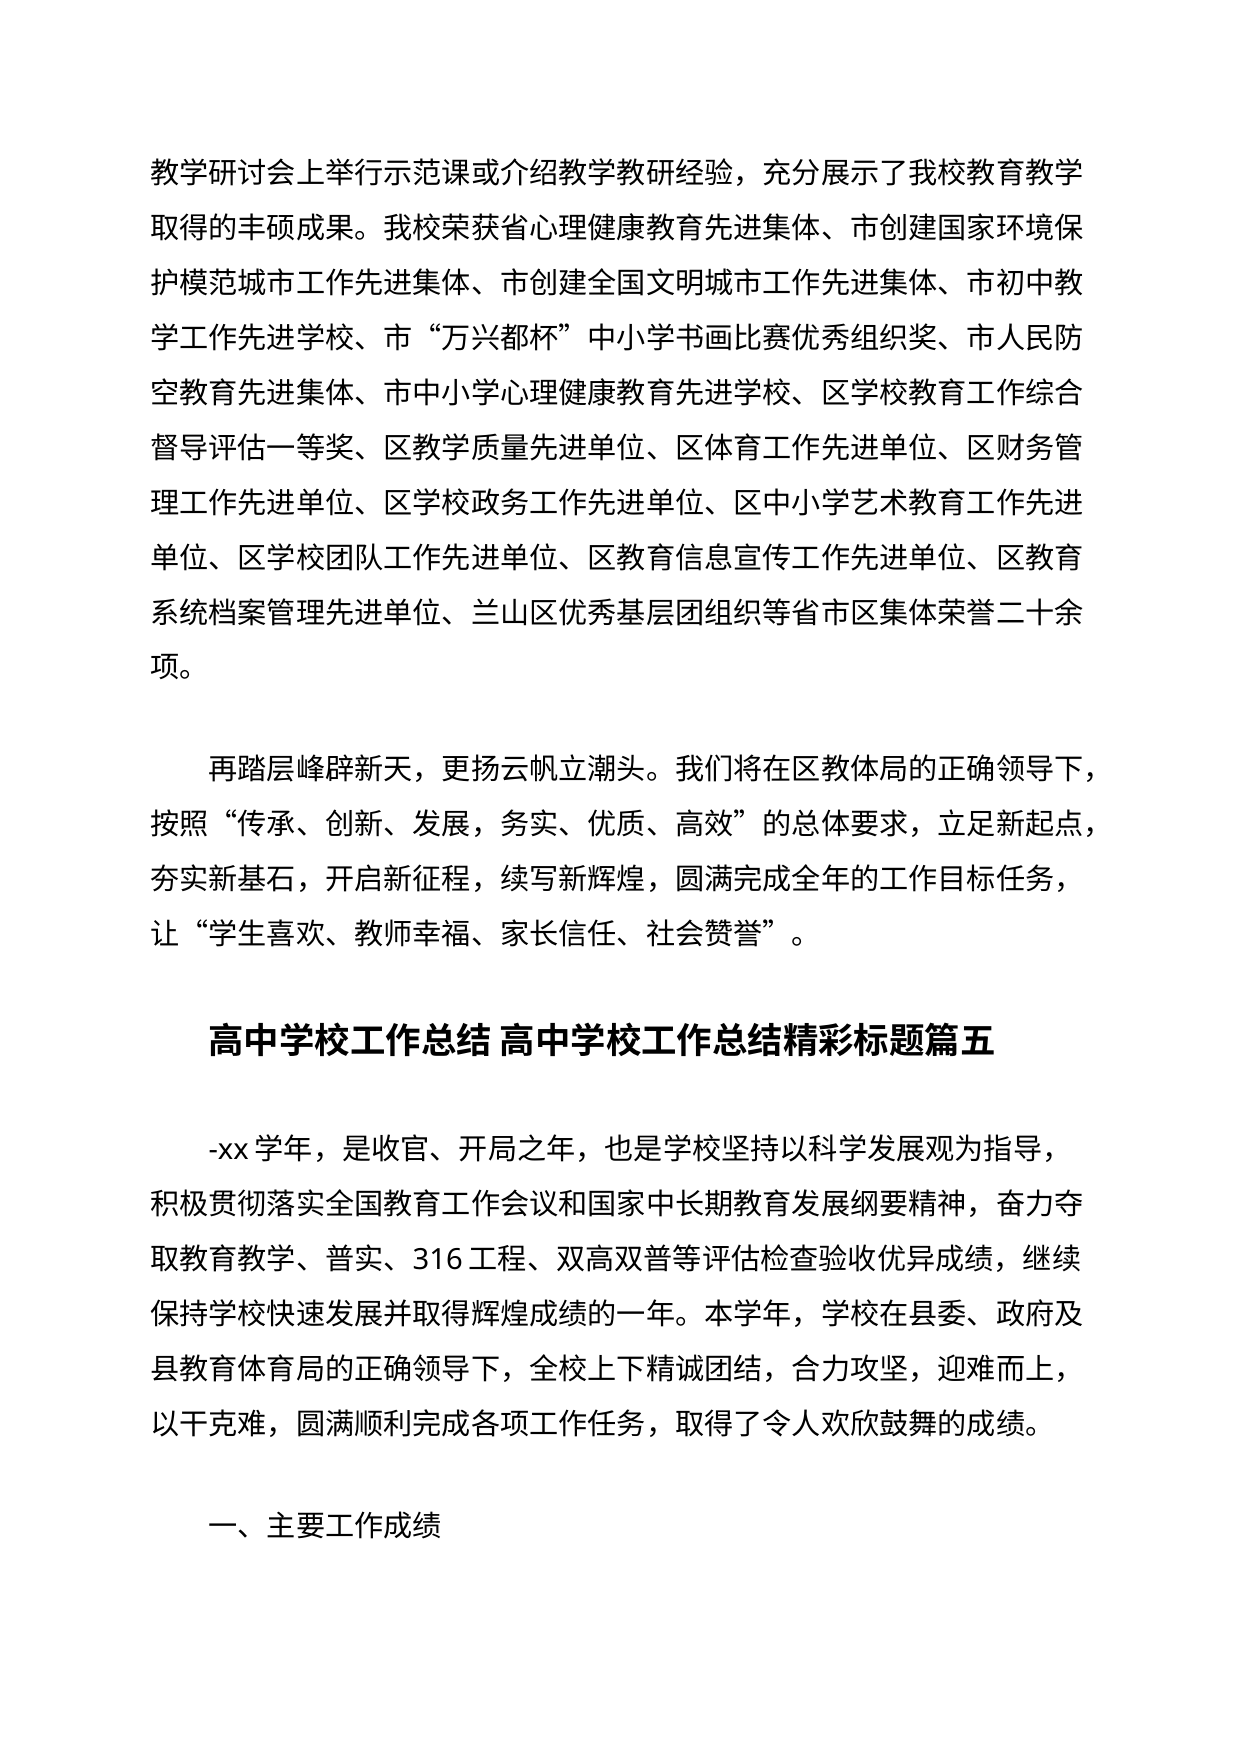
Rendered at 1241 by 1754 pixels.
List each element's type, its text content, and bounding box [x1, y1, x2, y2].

text 一、主要工作成绩 [150, 1502, 1090, 1544]
text 高中学校工作总结 高中学校工作总结精彩标题篇五 [150, 1012, 1090, 1063]
text -xx学年，是收官、开局之年，也是学校坚持以科学发展观为指导，积极贯彻落实全国教育工作会议和国家中长期教育发展纲要精神，奋力夺取教育教学、普实、316工程、双高双普等评估检查验收优异成绩，继续保持学校快速发展并取得辉煌成绩的一年。本学年，学校在县委、政府及县教育体育局的正确领导下，全校上下精诚团结，合力攻坚，迎难而上，以干克难，圆满顺利完成各项工作任务，取得了令人欢欣鼓舞的成绩。 [150, 1126, 1090, 1443]
text 再踏层峰辟新天，更扬云帆立潮头。我们将在区教体局的正确领导下，按照“传承、创新、发展，务实、优质、高效”的总体要求，立足新起点，夯实新基石，开启新征程，续写新辉煌，圆满完成全年的工作目标任务，让“学生喜欢、教师幸福、家长信任、社会赞誉”。 [150, 746, 1090, 953]
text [150, 150, 1090, 686]
